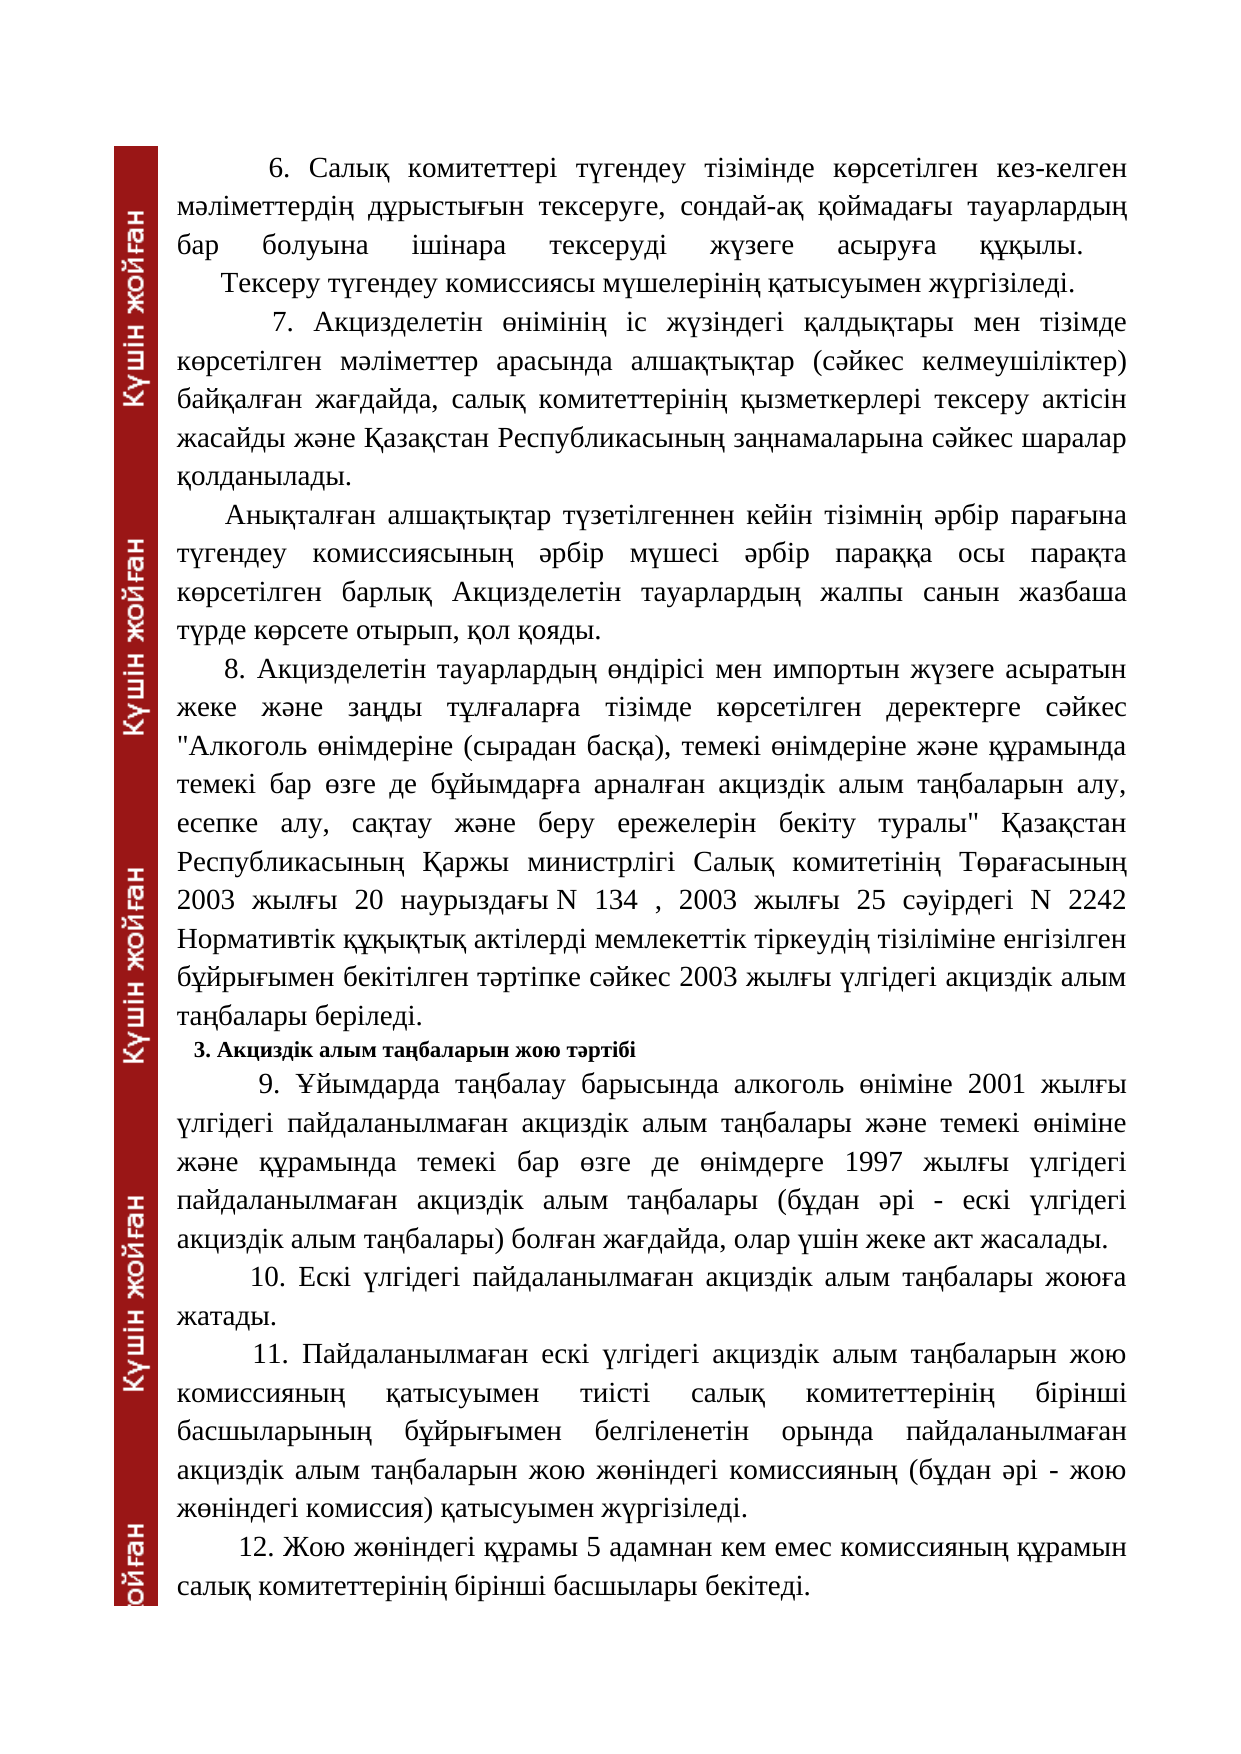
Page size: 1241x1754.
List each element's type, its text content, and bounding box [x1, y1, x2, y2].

text 9. Ұйымдарда таңбалау барысында алкоголь өніміне 2001 жылғы үлгiдегi пайдаланылмаған акциздiк алым таңбалары және темекі өніміне және құрамында темекі бар өзге де өнімдерге 1997 жылғы үлгідегі пайдаланылмаған акциздiк алым таңбалары (бұдан әрі - ескі үлгідегі акциздік алым таңбалары) болған жағдайда, олар үшiн жеке акт жасалады. [112, 1067, 1128, 1254]
picture [114, 1063, 158, 1067]
text 10. Ескі үлгідегі пайдаланылмаған акциздiк алым таңбалары жоюға жатады. [112, 1259, 1128, 1331]
picture [114, 646, 158, 651]
picture [114, 299, 158, 304]
text 7. Акцизделетін өнiмiнiң iс жүзiндегi қалдықтары мен тiзiмде көрсетiлген мәлiметтер арасында алшақтықтар (сәйкес келмеушіліктер) байқалған жағдайда, салық комитеттерiнiң қызметкерлерi тексеру актісін жасайды және Қазақстан Республикасының заңнамаларына сәйкес шаралар қолданылады. Анықталған алшақтықтар түзетiлгеннен кейін тiзiмнiң әрбiр парағына түгендеу комиссиясының әрбiр мүшесi әрбiр параққа осы парақта көрсетiлген барлық Акцизделетін тауарлардың жалпы санын жазбаша түрде көрсете отырып, қол қояды. [112, 304, 1128, 646]
text 12. Жою жөнiндегi құрамы 5 адамнан кем емес комиссияның құрамын салық комитеттерiнiң бiрiншi басшылары бекiтедi. [112, 1529, 1128, 1601]
picture [114, 1601, 158, 1606]
text 11. Пайдаланылмаған ескі үлгідегі акциздiк алым таңбаларын жою комиссияның қатысуымен тиiстi салық комитеттерінің бiрiншi басшыларының бұйрығымен белгiленетiн орында пайдаланылмаған акциздiк алым таңбаларын жою жөнiндегi комиссияның (бұдан әрі - жою жөнiндегi комиссия) қатысуымен жүргiзiледi. [112, 1336, 1128, 1524]
text 3. Акциздiк алым таңбаларын жою тәртiбi [112, 1036, 1128, 1063]
text 8. Акцизделетін тауарлардың өндірісі мен импортын жүзеге асыратын жеке және заңды тұлғаларға тізімде көрсетілген деректерге сәйкес "Алкоголь өнімдеріне (сырадан басқа), темекі өнімдеріне және құрамында темекi бар өзге де бұйымдарға арналған акциздік алым таңбаларын алу, есепке алу, сақтау және беру ережелерін бекіту туралы" Қазақстан Республикасының Қаржы министрлігі Салық комитетінің Төрағасының 2003 жылғы 20 наурыздағы N 134 , 2003 жылғы 25 сәуірдегі N 2242 Нормативтік құқықтық актілерді мемлекеттік тіркеудің тізіліміне енгізілген бұйрығымен бекітілген тәртіпке сәйкес 2003 жылғы үлгідегі акциздік алым таңбалары беріледі. [112, 651, 1128, 1031]
picture [114, 1031, 158, 1036]
picture [114, 1254, 158, 1259]
picture [114, 1331, 158, 1336]
text 6. Салық комитеттерi түгендеу тiзiмiнде көрсетiлген кез-келген мәлiметтердiң дұрыстығын тексеруге, сондай-ақ қоймадағы тауарлардың бар болуына iшiнара тексерудi жүзеге асыруға құқылы. Тексеру түгендеу комиссиясы мүшелерiнiң қатысуымен жүргiзiледi. [112, 150, 1128, 299]
picture [114, 1524, 158, 1529]
picture [114, 146, 158, 150]
